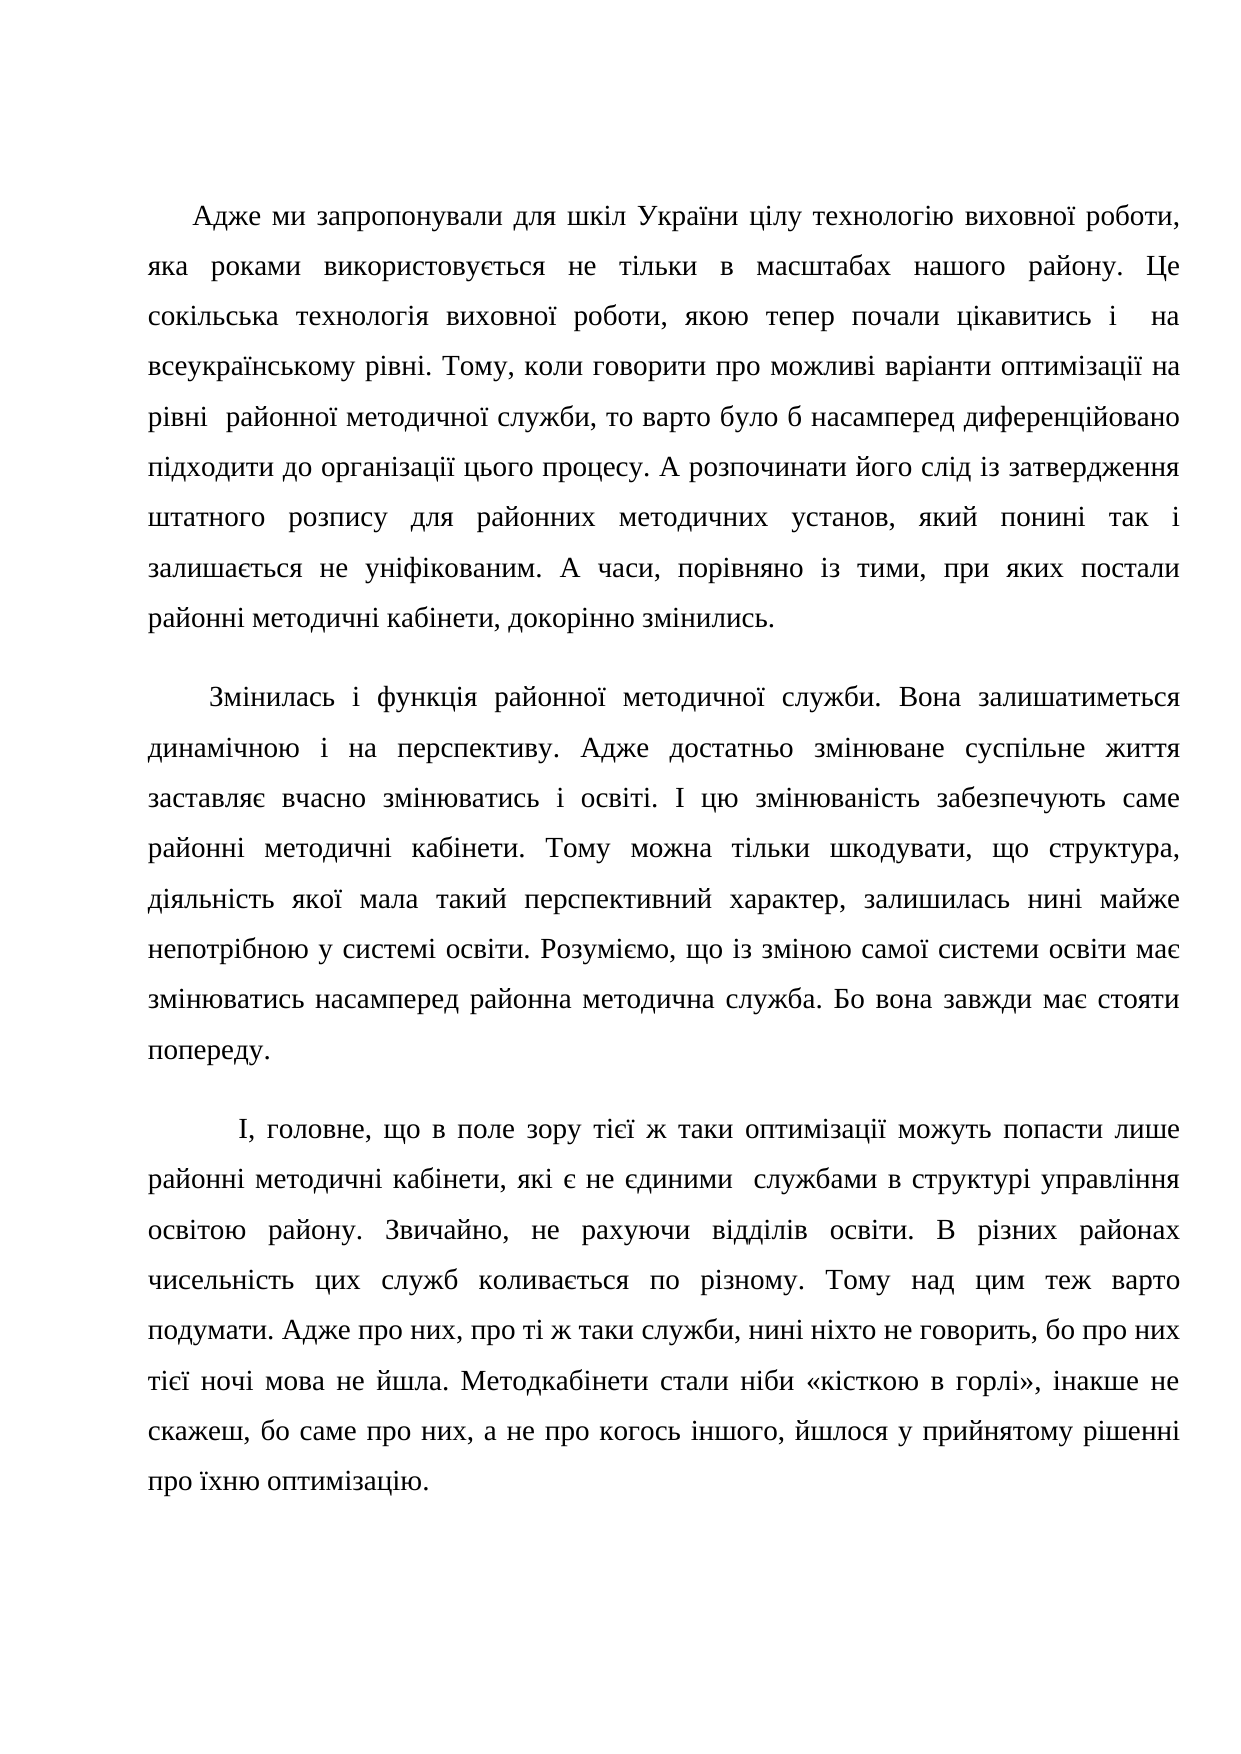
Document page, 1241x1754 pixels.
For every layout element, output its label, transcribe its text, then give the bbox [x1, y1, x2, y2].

text Змінилась і функція районної методичної служби. Вона залишатиметься динамічною і на перспективу. Адже достатньо змінюване суспільне життя заставляє вчасно змінюватись і освіті. І цю змінюваність забезпечують саме районні методичні кабінети. Тому можна тільки шкодувати, що структура, діяльність якої мала такий перспективний характер, залишилась нині майже непотрібною у системі освіти. Розуміємо, що із зміною самої системи освіти має змінюватись насамперед районна методична служба. Бо вона завжди має стояти попереду. [148, 679, 1181, 1065]
text Адже ми запропонували для шкіл України цілу технологію виховної роботи, яка роками використовується не тільки в масштабах нашого району. Це сокільська технологія виховної роботи, якою тепер почали цікавитись і на всеукраїнському рівні. Тому, коли говорити про можливі варіанти оптимізації на рівні районної методичної служби, то варто було б насамперед диференційовано підходити до організації цього процесу. А розпочинати його слід із затвердження штатного розпису для районних методичних установ, який понині так і залишається не уніфікованим. А часи, порівняно із тими, при яких постали районні методичні кабінети, докорінно змінились. [148, 198, 1181, 634]
text І, головне, що в поле зору тієї ж таки оптимізації можуть попасти лише районні методичні кабінети, які є не єдиними службами в структурі управління освітою району. Звичайно, не рахуючи відділів освіти. В різних районах чисельність цих служб коливається по різному. Тому над цим теж варто подумати. Адже про них, про ті ж таки служби, нині ніхто не говорить, бо про них тієї ночі мова не йшла. Методкабінети стали ніби «кісткою в горлі», інакше не скажеш, бо саме про них, а не про когось іншого, йшлося у прийнятому рішенні про їхню оптимізацію. [148, 1111, 1181, 1497]
